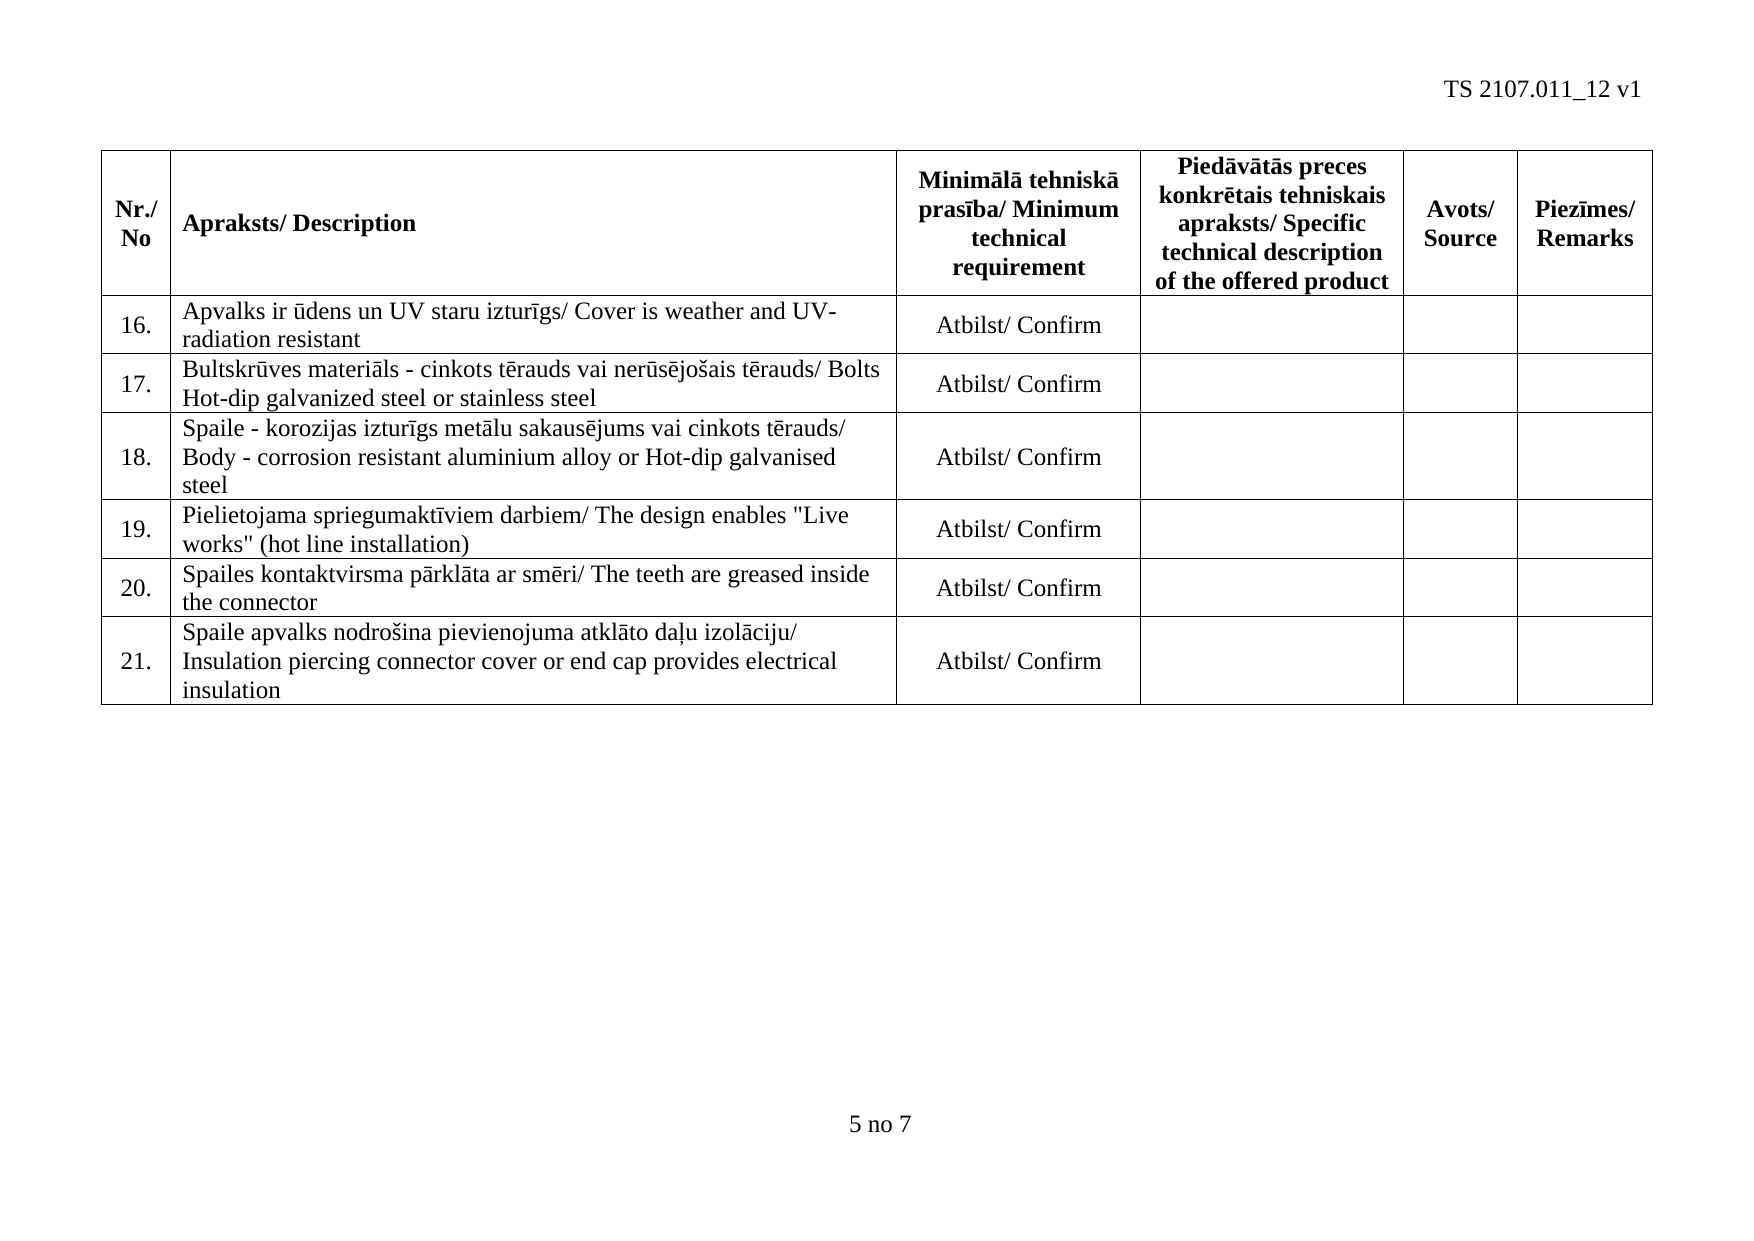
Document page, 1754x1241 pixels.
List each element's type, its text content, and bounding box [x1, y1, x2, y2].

table_cell Pielietojama spriegumaktīviem darbiem/ The design enables "Live works" (hot line installation) [171, 500, 896, 558]
table_cell Atbilst/ Confirm [897, 354, 1140, 412]
table_cell [1141, 500, 1403, 558]
table_cell [1141, 559, 1403, 616]
table_cell [1404, 413, 1517, 499]
table_cell [1518, 500, 1652, 558]
table_cell [102, 617, 170, 703]
table_cell Spaile apvalks nodrošina pievienojuma atklāto daļu izolāciju/ Insulation piercing connector cover or end cap provides electrical insulation [171, 617, 896, 703]
table_cell [1404, 559, 1517, 616]
table_cell Atbilst/ Confirm [897, 413, 1140, 499]
table_cell Atbilst/ Confirm [897, 559, 1140, 616]
table_cell Atbilst/ Confirm [897, 617, 1140, 703]
table_cell [1141, 413, 1403, 499]
table_cell [1404, 617, 1517, 703]
table_cell Spaile - korozijas izturīgs metālu sakausējums vai cinkots tērauds/ Body - corrosion resistant aluminium alloy or Hot-dip galvanised steel [171, 413, 896, 499]
table_cell [102, 413, 170, 499]
table_cell [1404, 296, 1517, 353]
table_cell [1518, 296, 1652, 353]
table_cell Atbilst/ Confirm [897, 296, 1140, 353]
table_cell [1404, 354, 1517, 412]
table_cell [102, 500, 170, 558]
table_header Avots/ Source [1404, 151, 1517, 295]
table_cell [1141, 296, 1403, 353]
table_cell [1404, 500, 1517, 558]
table_cell [102, 559, 170, 616]
table_cell [1518, 617, 1652, 703]
table_cell [1141, 354, 1403, 412]
table_cell Atbilst/ Confirm [897, 500, 1140, 558]
table_cell Apvalks ir ūdens un UV staru izturīgs/ Cover is weather and UV-radiation resistant [171, 296, 896, 353]
table_cell [102, 296, 170, 353]
table_cell Bultskrūves materiāls - cinkots tērauds vai nerūsējošais tērauds/ Bolts Hot-dip galvanized steel or stainless steel [171, 354, 896, 412]
table_cell [1518, 354, 1652, 412]
table_cell [1141, 617, 1403, 703]
table_cell [1518, 559, 1652, 616]
table_header Minimālā tehniskā prasība/ Minimum technical requirement [897, 151, 1140, 295]
table_header Apraksts/ Description [171, 151, 896, 295]
table_header Piedāvātās preces konkrētais tehniskais apraksts/ Specific technical description of the offered product [1141, 151, 1403, 295]
table_header Nr./ No [102, 151, 170, 295]
table_header Piezīmes/ Remarks [1518, 151, 1652, 295]
table_cell [102, 354, 170, 412]
table_cell Spailes kontaktvirsma pārklāta ar smēri/ The teeth are greased inside the connector [171, 559, 896, 616]
table_cell [1518, 413, 1652, 499]
